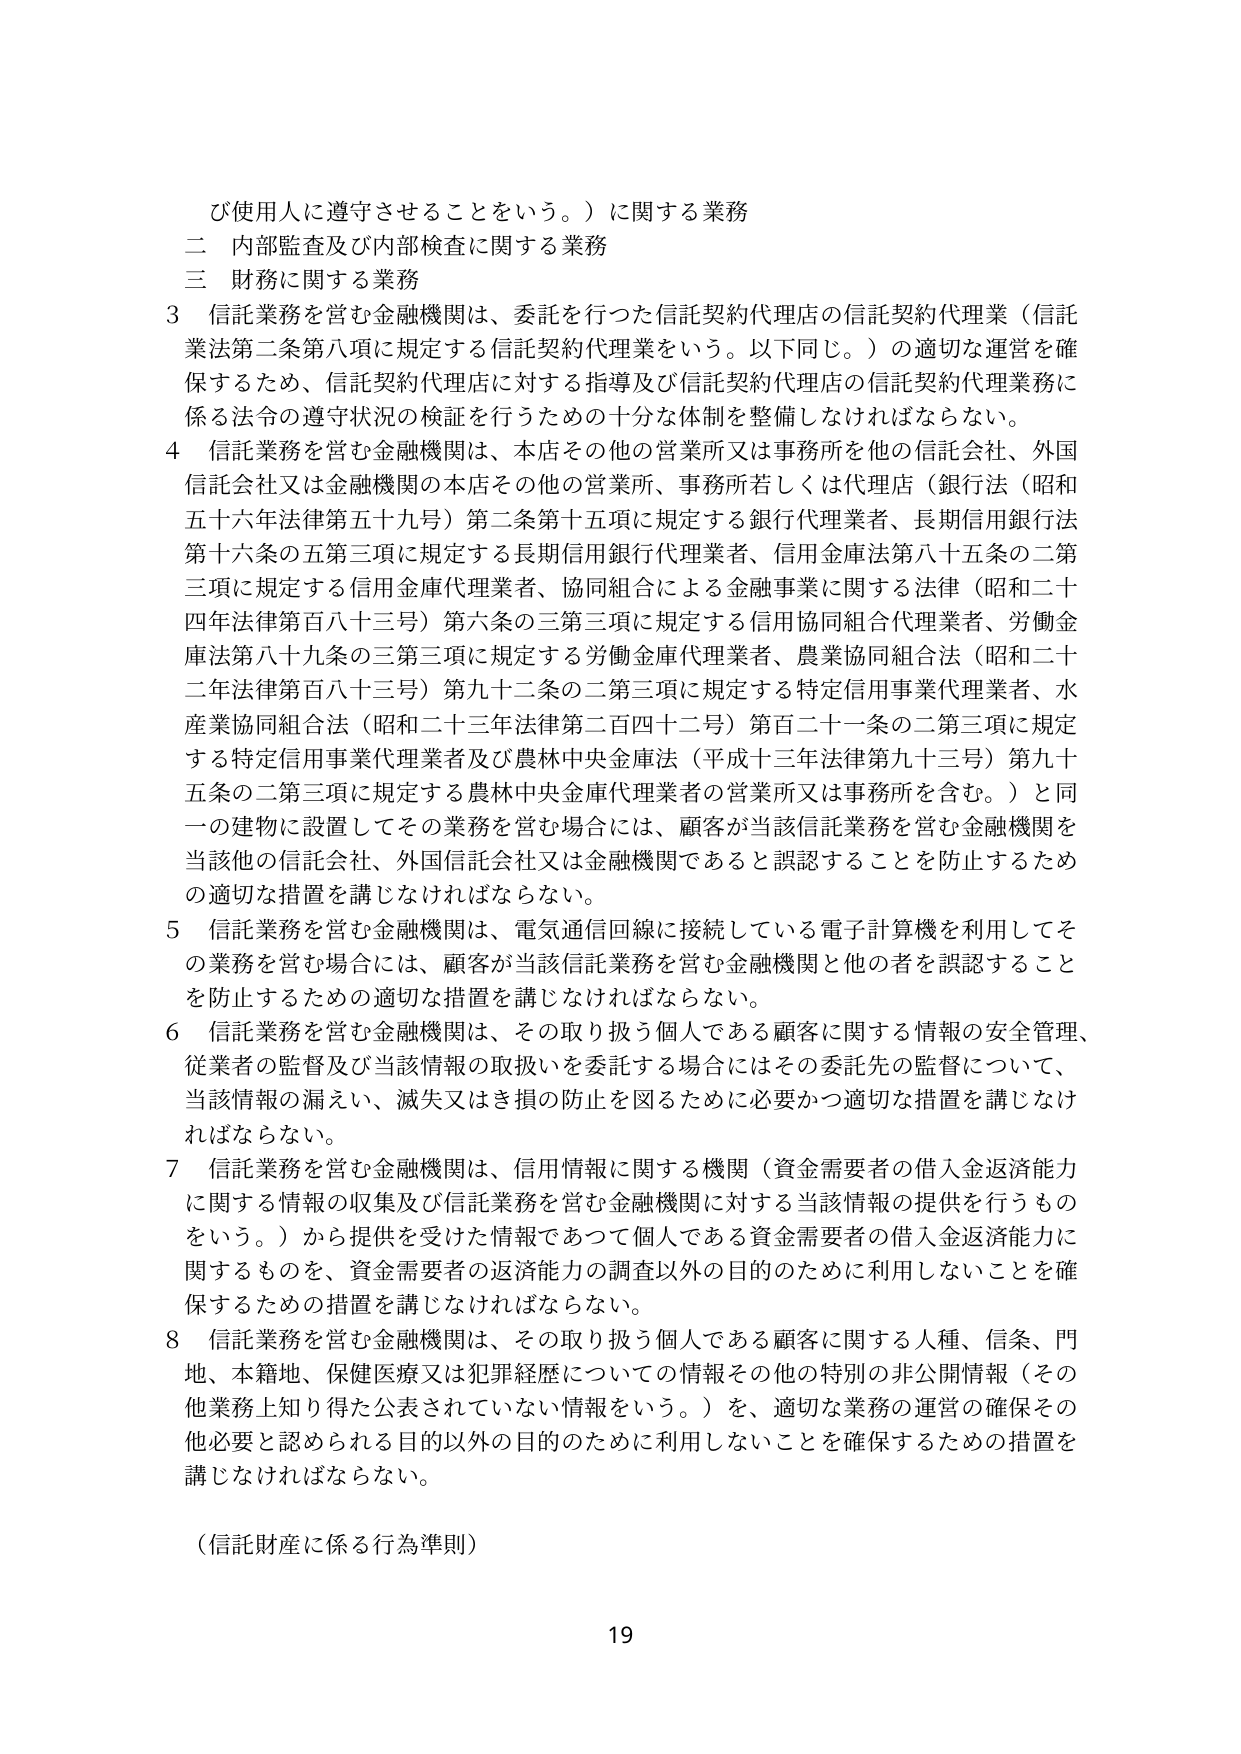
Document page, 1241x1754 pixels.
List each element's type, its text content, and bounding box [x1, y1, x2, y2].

text ７ 信託業務を営む金融機関は、信用情報に関する機関（資金需要者の借入金返済能力に関する情報の収集及び信託業務を営む金融機関に対する当該情報の提供を行うものをいう。）から提供を受けた情報であつて個人である資金需要者の借入金返済能力に関するものを、資金需要者の返済能力の調査以外の目的のために利用しないことを確保するための措置を講じなければならない。 [161, 1150, 1079, 1321]
text ３ 信託業務を営む金融機関は、委託を行つた信託契約代理店の信託契約代理業（信託業法第二条第八項に規定する信託契約代理業をいう。以下同じ。）の適切な運営を確保するため、信託契約代理店に対する指導及び信託契約代理店の信託契約代理業務に係る法令の遵守状況の検証を行うための十分な体制を整備しなければならない。 [161, 296, 1079, 433]
text ６ 信託業務を営む金融機関は、その取り扱う個人である顧客に関する情報の安全管理、従業者の監督及び当該情報の取扱いを委託する場合にはその委託先の監督について、当該情報の漏えい、滅失又はき損の防止を図るために必要かつ適切な措置を講じなければならない。 [161, 1014, 1079, 1150]
text ５ 信託業務を営む金融機関は、電気通信回線に接続している電子計算機を利用してその業務を営む場合には、顧客が当該信託業務を営む金融機関と他の者を誤認することを防止するための適切な措置を講じなければならない。 [161, 911, 1079, 1014]
text 三 財務に関する業務 [184, 262, 1079, 296]
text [184, 194, 1079, 228]
text ４ 信託業務を営む金融機関は、本店その他の営業所又は事務所を他の信託会社、外国信託会社又は金融機関の本店その他の営業所、事務所若しくは代理店（銀行法（昭和五十六年法律第五十九号）第二条第十五項に規定する銀行代理業者、長期信用銀行法第十六条の五第三項に規定する長期信用銀行代理業者、信用金庫法第八十五条の二第三項に規定する信用金庫代理業者、協同組合による金融事業に関する法律（昭和二十四年法律第百八十三号）第六条の三第三項に規定する信用協同組合代理業者、労働金庫法第八十九条の三第三項に規定する労働金庫代理業者、農業協同組合法（昭和二十二年法律第百八十三号）第九十二条の二第三項に規定する特定信用事業代理業者、水産業協同組合法（昭和二十三年法律第二百四十二号）第百二十一条の二第三項に規定する特定信用事業代理業者及び農林中央金庫法（平成十三年法律第九十三号）第九十五条の二第三項に規定する農林中央金庫代理業者の営業所又は事務所を含む。）と同一の建物に設置してその業務を営む場合には、顧客が当該信託業務を営む金融機関を当該他の信託会社、外国信託会社又は金融機関であると誤認することを防止するための適切な措置を講じなければならない。 [161, 433, 1079, 911]
text （信託財産に係る行為準則） [184, 1526, 1079, 1560]
text 二 内部監査及び内部検査に関する業務 [184, 228, 1079, 262]
text ８ 信託業務を営む金融機関は、その取り扱う個人である顧客に関する人種、信条、門地、本籍地、保健医療又は犯罪経歴についての情報その他の特別の非公開情報（その他業務上知り得た公表されていない情報をいう。）を、適切な業務の運営の確保その他必要と認められる目的以外の目的のために利用しないことを確保するための措置を講じなければならない。 [161, 1321, 1079, 1492]
